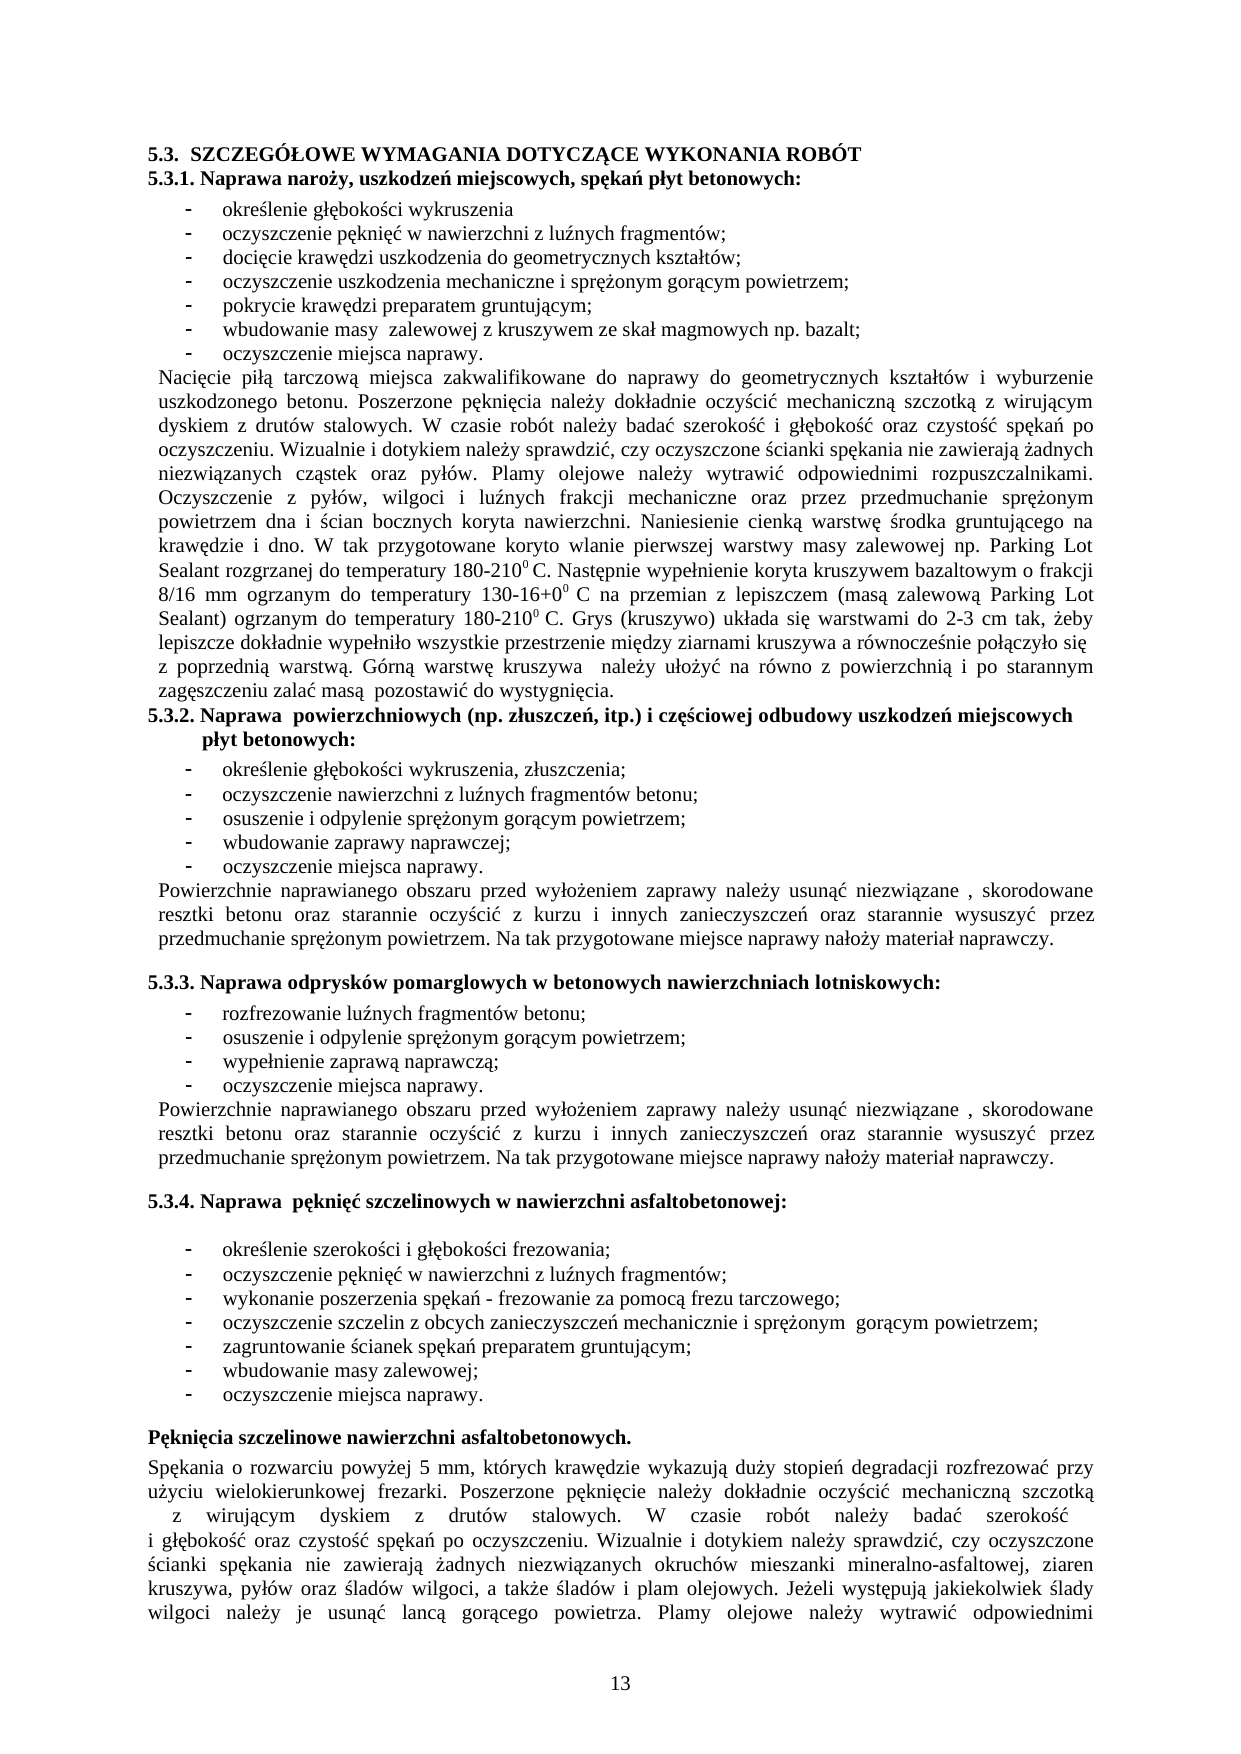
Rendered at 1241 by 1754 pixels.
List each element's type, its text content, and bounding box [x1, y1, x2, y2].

list określenie głębokości wykruszenia [185, 197, 1092, 221]
list oczyszczenie pęknięć w nawierzchni z luźnych fragmentów; [185, 221, 1092, 245]
list pokrycie krawędzi preparatem gruntującym; [185, 293, 1092, 317]
list SZCZEGÓŁOWE WYMAGANIA DOTYCZĄCE WYKONANIA ROBÓT [148, 142, 1092, 166]
list oczyszczenie miejsca naprawy. [185, 1073, 1092, 1097]
list wbudowanie zaprawy naprawczej; [185, 829, 1092, 854]
text Pęknięcia szczelinowe nawierzchni asfaltobetonowych. [148, 1425, 1092, 1449]
text Powierzchnie naprawianego obszaru przed wyłożeniem zaprawy należy usunąć niezwiązane , skorodowane resztki betonu oraz starannie oczyścić z kurzu i innych zanieczyszczeń oraz starannie wysuszyć przez przedmuchanie sprężonym powietrzem. Na tak przygotowane miejsce naprawy nałoży materiał naprawczy. [158, 1097, 1094, 1170]
list oczyszczenie nawierzchni z luźnych fragmentów betonu; [185, 781, 1092, 806]
list oczyszczenie miejsca naprawy. [185, 854, 1092, 878]
list osuszenie i odpylenie sprężonym gorącym powietrzem; [185, 1024, 1092, 1049]
list oczyszczenie szczelin z obcych zanieczyszczeń mechanicznie i sprężonym gorącym powietrzem; [185, 1309, 1092, 1334]
list oczyszczenie miejsca naprawy. [185, 341, 1092, 365]
text 5.3.3. Naprawa odprysków pomarglowych w betonowych nawierzchniach lotniskowych: [148, 970, 1092, 994]
text Nacięcie piłą tarczową miejsca zakwalifikowane do naprawy do geometrycznych kształtów i wyburzenie uszkodzonego betonu. Poszerzone pęknięcia należy dokładnie oczyścić mechaniczną szczotką z wirującym dyskiem z drutów stalowych. W czasie robót należy badać szerokość i głębokość oraz czystość spękań po oczyszczeniu. Wizualnie i dotykiem należy sprawdzić, czy oczyszczone ścianki spękania nie zawierają żadnych niezwiązanych cząstek oraz pyłów. Plamy olejowe należy wytrawić odpowiednimi rozpuszczalnikami. Oczyszczenie z pyłów, wilgoci i luźnych frakcji mechaniczne oraz przez przedmuchanie sprężonym powietrzem dna i ścian bocznych koryta nawierzchni. Naniesienie cienką warstwę środka gruntującego na krawędzie i dno. W tak przygotowane koryto wlanie pierwszej warstwy masy zalewowej np. Parking Lot Sealant rozgrzanej do temperatury 180-. Następnie wypełnienie koryta kruszywem bazaltowym o frakcji 8/16 mm ogrzanym do temperatury 130-16+00 C na przemian z lepiszczem (masą zalewową Parking Lot Sealant) ogrzanym do temperatury 180-. Grys (kruszywo) układa się warstwami do 2- tak, żeby lepiszcze dokładnie wypełniło wszystkie przestrzenie między ziarnami kruszywa a równocześnie połączyło się z poprzednią warstwą. Górną warstwę kruszywa należy ułożyć na równo z powierzchnią i po starannym zagęszczeniu zalać masą pozostawić do wystygnięcia. [158, 365, 1094, 703]
list wypełnienie zaprawą naprawczą; [185, 1049, 1092, 1073]
list wbudowanie masy zalewowej z kruszywem ze skał magmowych np. bazalt; [185, 317, 1092, 341]
list osuszenie i odpylenie sprężonym gorącym powietrzem; [185, 806, 1092, 829]
list zagruntowanie ścianek spękań preparatem gruntującym; [185, 1334, 1092, 1358]
list oczyszczenie uszkodzenia mechaniczne i sprężonym gorącym powietrzem; [185, 269, 1092, 293]
text 5.3.1. Naprawa naroży, uszkodzeń miejscowych, spękań płyt betonowych: [148, 166, 1092, 190]
list określenie głębokości wykruszenia, złuszczenia; [185, 757, 1092, 781]
text 5.3.4. Naprawa pęknięć szczelinowych w nawierzchni asfaltobetonowej: [148, 1189, 1092, 1213]
list rozfrezowanie luźnych fragmentów betonu; [185, 1001, 1092, 1024]
text 5.3.2. Naprawa powierzchniowych (np. złuszczeń, itp.) i częściowej odbudowy uszkodzeń miejscowych płyt betonowych: [148, 703, 1092, 751]
list oczyszczenie miejsca naprawy. [185, 1382, 1092, 1406]
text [148, 1455, 1095, 1624]
list określenie szerokości i głębokości frezowania; [185, 1237, 1092, 1261]
list oczyszczenie pęknięć w nawierzchni z luźnych fragmentów; [185, 1261, 1092, 1286]
list docięcie krawędzi uszkodzenia do geometrycznych kształtów; [185, 245, 1092, 269]
list wbudowanie masy zalewowej; [185, 1358, 1092, 1382]
list wykonanie poszerzenia spękań - frezowanie za pomocą frezu tarczowego; [185, 1286, 1092, 1309]
text Powierzchnie naprawianego obszaru przed wyłożeniem zaprawy należy usunąć niezwiązane , skorodowane resztki betonu oraz starannie oczyścić z kurzu i innych zanieczyszczeń oraz starannie wysuszyć przez przedmuchanie sprężonym powietrzem. Na tak przygotowane miejsce naprawy nałoży materiał naprawczy. [158, 878, 1094, 951]
